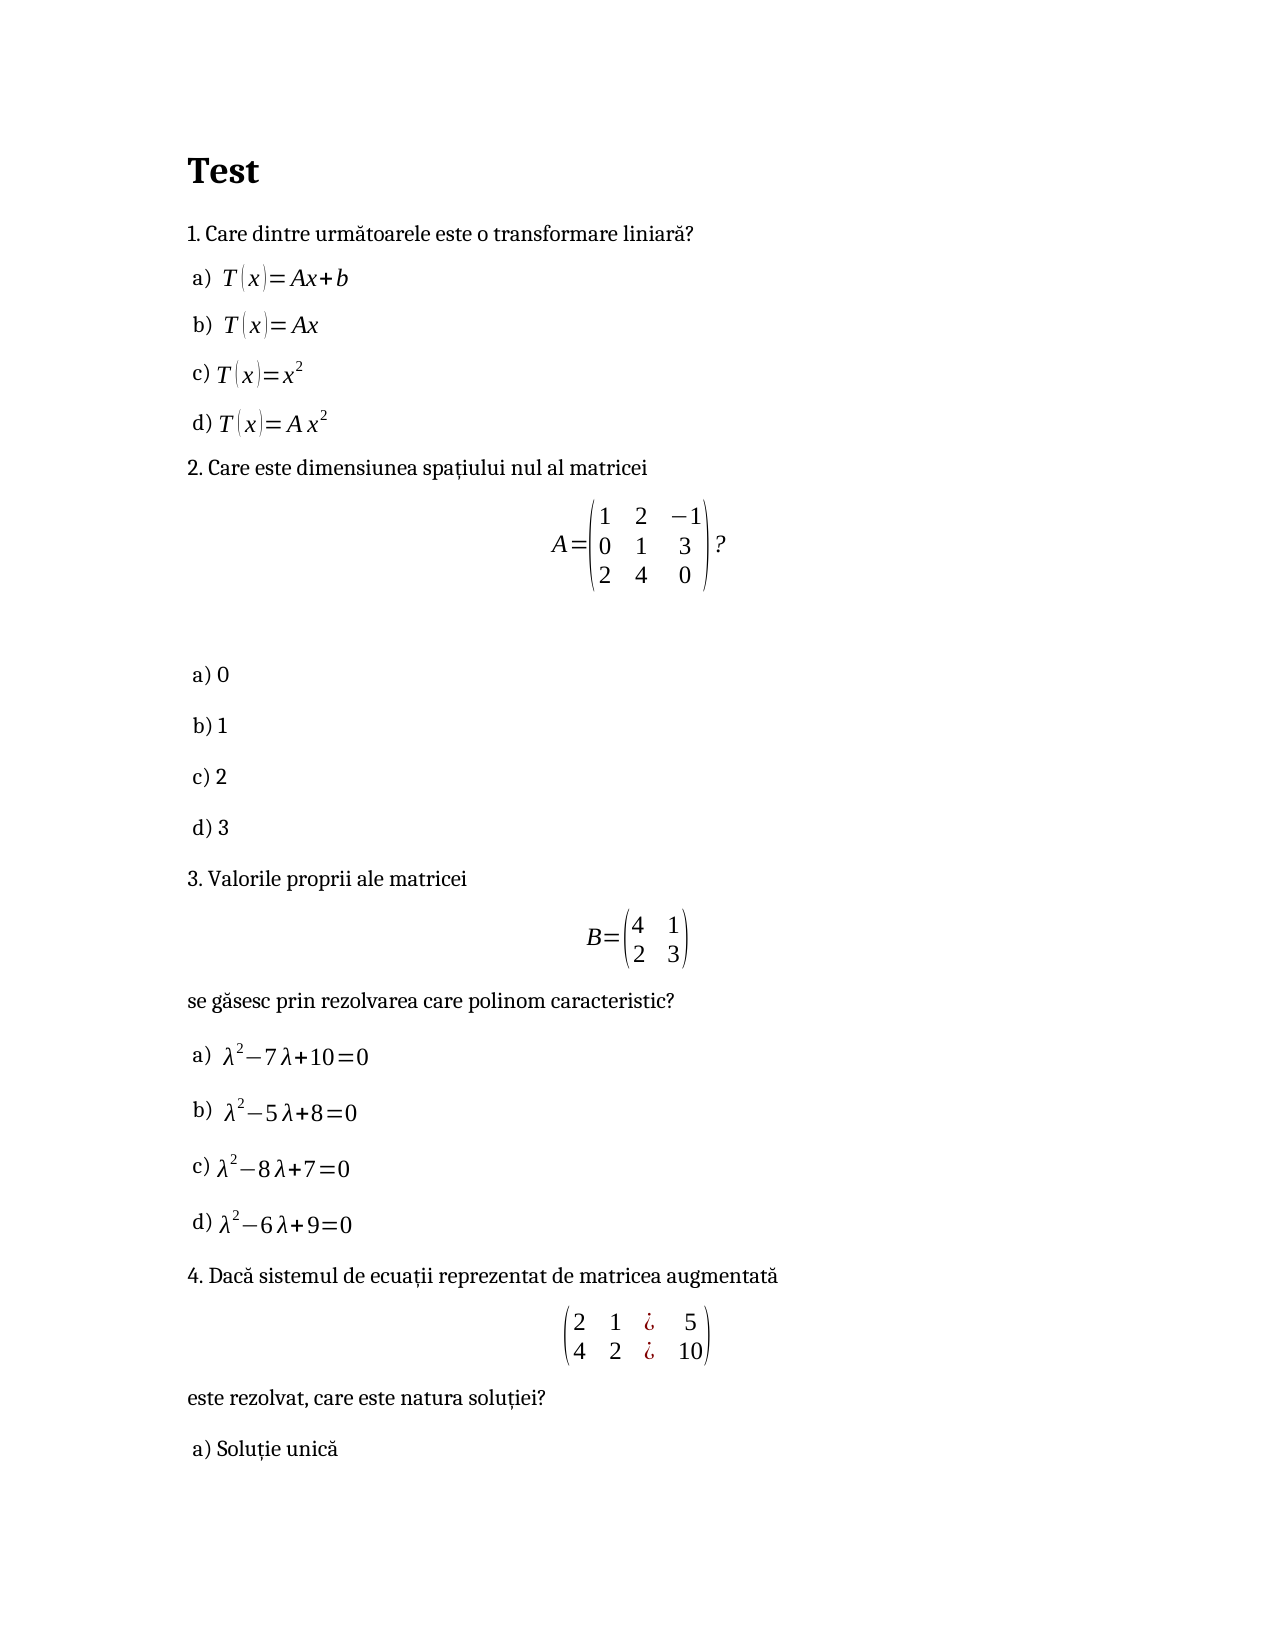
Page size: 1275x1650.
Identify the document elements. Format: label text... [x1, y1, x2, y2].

text a) [187, 1039, 1087, 1070]
text 2. Care este dimensiunea spațiului nul al matricei [187, 455, 1087, 482]
text d) [187, 1207, 1087, 1238]
text d) 3 [187, 814, 1087, 841]
text Test [187, 150, 1087, 193]
text b) 1 [187, 712, 1087, 739]
text b) [187, 310, 1087, 341]
text este rezolvat, care este natura soluției? [187, 1385, 1087, 1411]
text c) [187, 1151, 1087, 1182]
text a) Soluție unică [187, 1436, 1087, 1462]
text b) [187, 1095, 1087, 1126]
text a) [187, 263, 1087, 294]
text d) [187, 406, 1087, 439]
text c) 2 [187, 763, 1087, 790]
text c) [187, 357, 1087, 390]
text a) 0 [187, 661, 1087, 688]
text se găsesc prin rezolvarea care polinom caracteristic? [187, 988, 1087, 1014]
text 3. Valorile proprii ale matricei [187, 866, 1087, 892]
text 4. Dacă sistemul de ecuații reprezentat de matricea augmentată [187, 1262, 1087, 1289]
text 1. Care dintre următoarele este o transformare liniară? [187, 220, 1087, 247]
